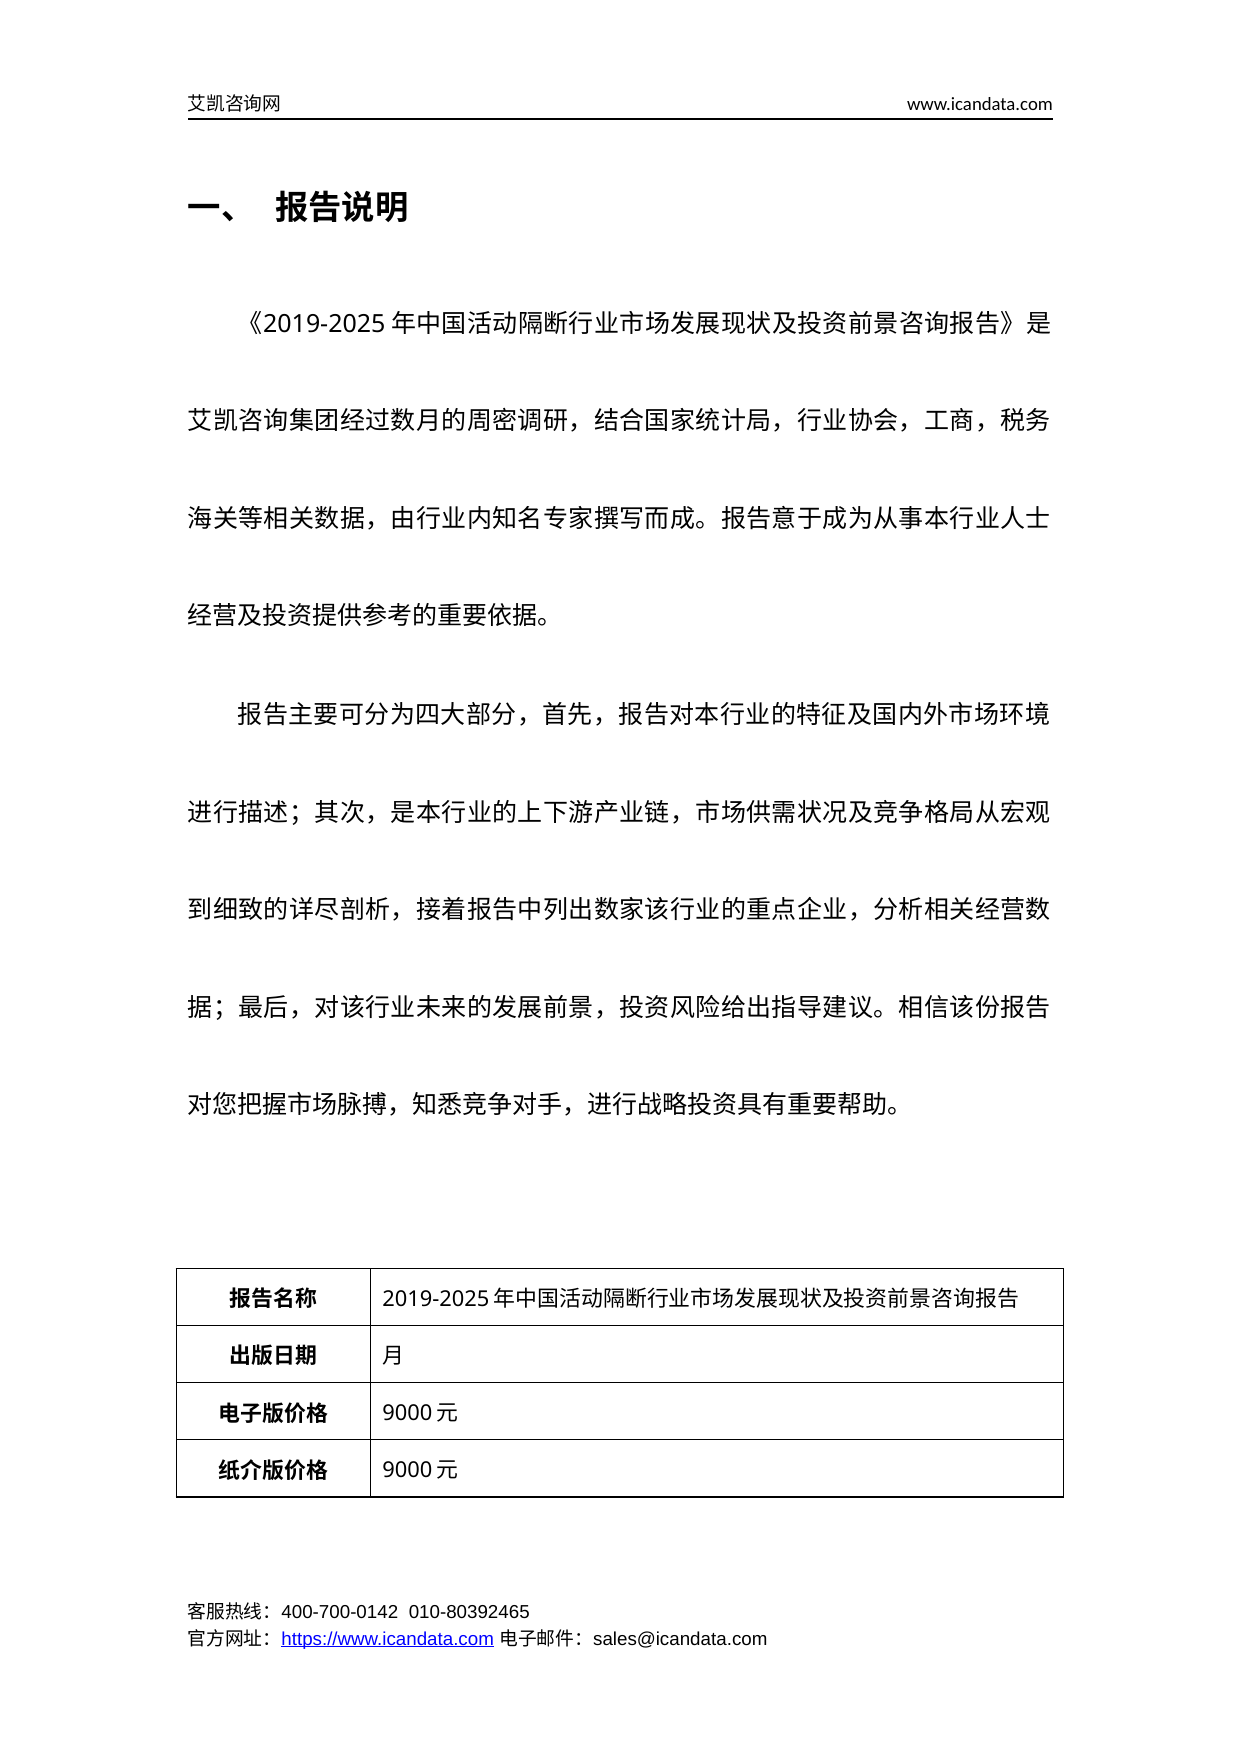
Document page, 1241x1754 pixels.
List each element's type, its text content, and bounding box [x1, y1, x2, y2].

subtitle 报告说明 [187, 172, 1053, 237]
table_cell 纸介版价格 [177, 1440, 370, 1496]
table_cell 电子版价格 [177, 1383, 370, 1439]
table_header 报告名称 [177, 1269, 370, 1325]
table_cell 月 [371, 1326, 1063, 1382]
text 《2019-2025年中国活动隔断行业市场发展现状及投资前景咨询报告》是艾凯咨询集团经过数月的周密调研，结合国家统计局，行业协会，工商，税务海关等相关数据，由行业内知名专家撰写而成。报告意于成为从事本行业人士经营及投资提供参考的重要依据。 [187, 289, 1053, 646]
table_cell 9000元 [371, 1440, 1063, 1496]
table_cell 9000元 [371, 1383, 1063, 1439]
table_cell 出版日期 [177, 1326, 370, 1382]
table_header 2019-2025年中国活动隔断行业市场发展现状及投资前景咨询报告 [371, 1269, 1063, 1325]
text 报告主要可分为四大部分，首先，报告对本行业的特征及国内外市场环境进行描述；其次，是本行业的上下游产业链，市场供需状况及竞争格局从宏观到细致的详尽剖析，接着报告中列出数家该行业的重点企业，分析相关经营数据；最后，对该行业未来的发展前景，投资风险给出指导建议。相信该份报告对您把握市场脉搏，知悉竞争对手，进行战略投资具有重要帮助。 [187, 681, 1053, 1136]
